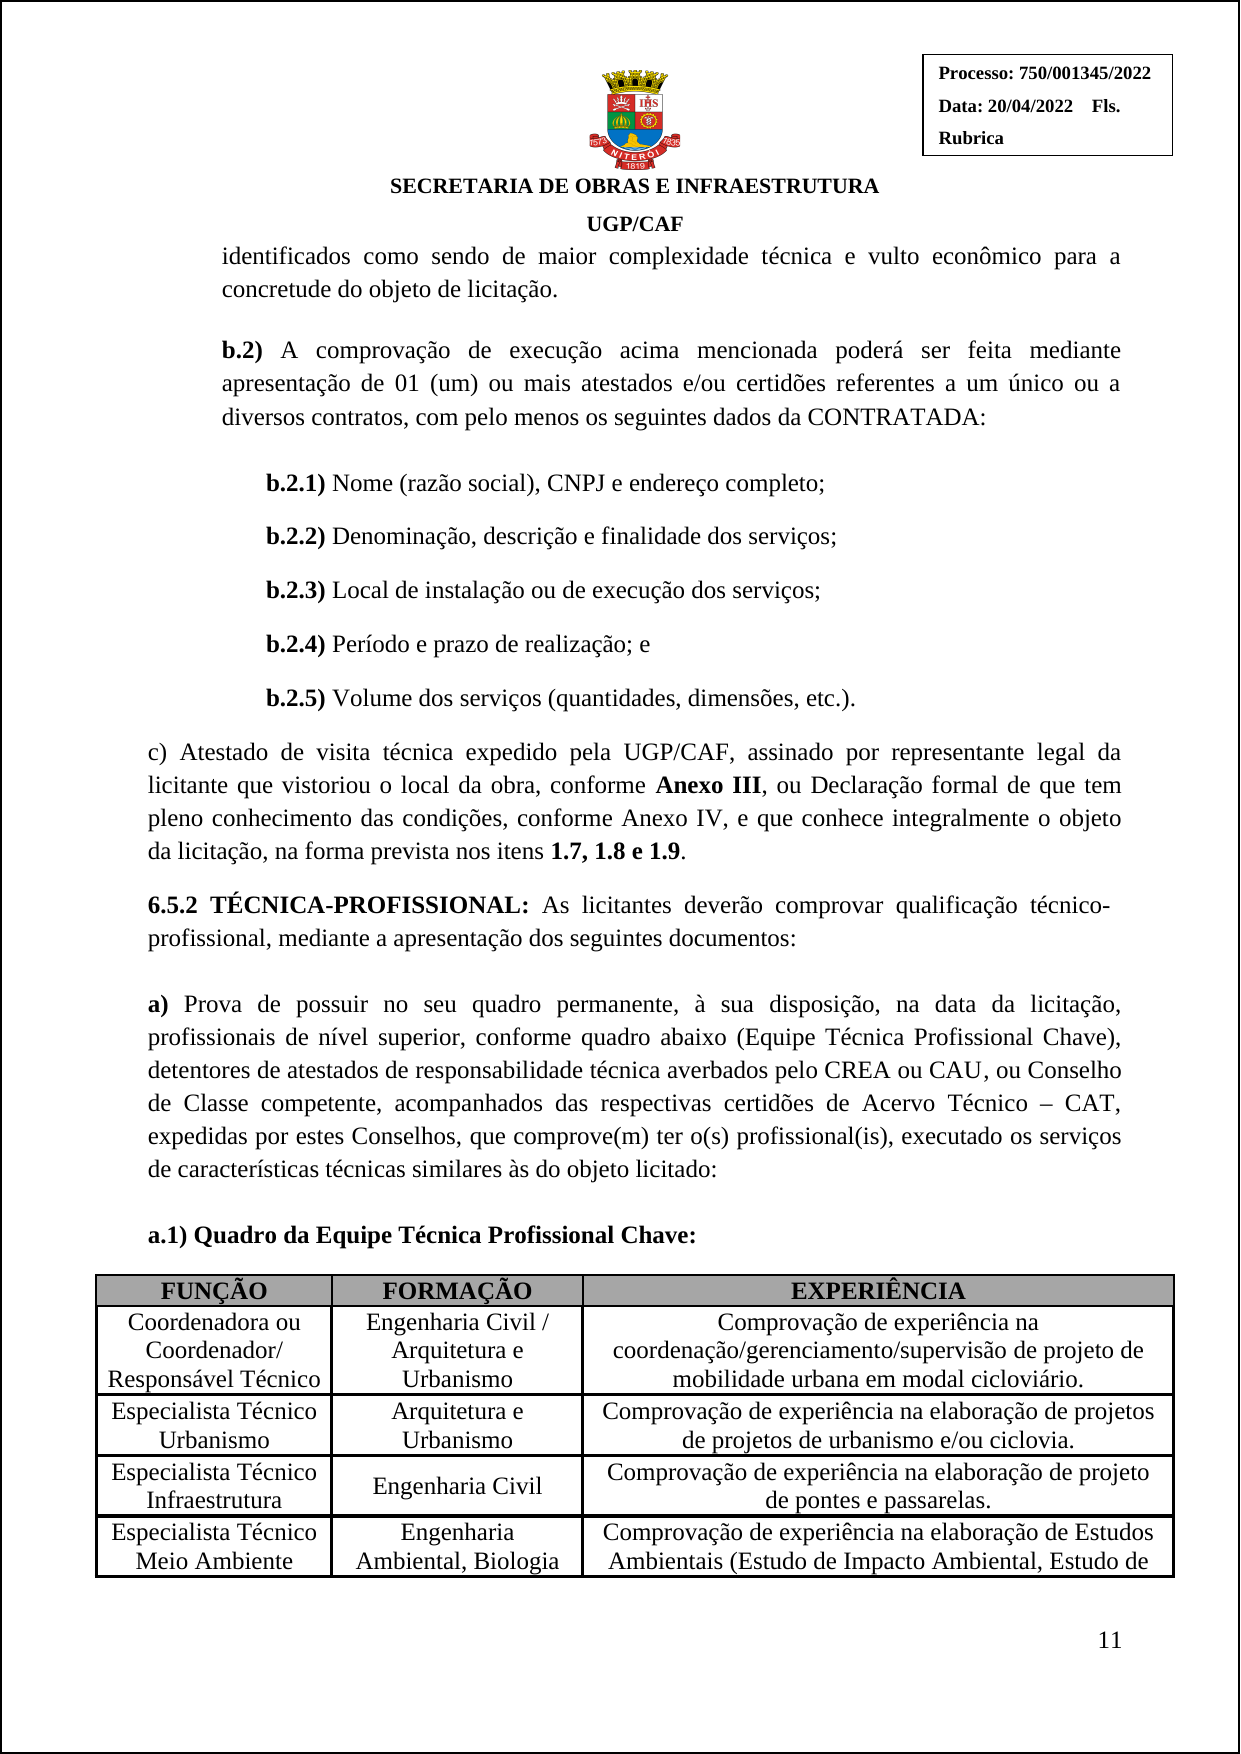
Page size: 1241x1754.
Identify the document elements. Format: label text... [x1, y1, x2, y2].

list b.2.4) Período e prazo de realização; e [266, 629, 1122, 658]
table_header EXPERIÊNCIA [584, 1276, 1173, 1305]
table_cell Comprovação de experiência na elaboração de projeto de pontes e passarelas. [584, 1457, 1172, 1514]
text a.1) Quadro da Equipe Técnica Profissional Chave: [148, 1220, 1122, 1249]
text c) Atestado de visita técnica expedido pela UGP/CAF, assinado por representante legal da licitante que vistoriou o local da obra, conforme Anexo III, ou Declaração formal de que tem pleno conhecimento das condições, conforme Anexo IV, e que conhece integralmente o objeto da licitação, na forma prevista nos itens 1.7, 1.8 e 1.9. [148, 737, 1122, 865]
table_cell Especialista Técnico Meio Ambiente [98, 1518, 330, 1575]
table_cell Comprovação de experiência na elaboração de projetos de projetos de urbanismo e/ou ciclovia. [584, 1396, 1172, 1454]
table_cell Especialista Técnico Urbanismo [98, 1396, 330, 1454]
table_cell Coordenadora ou Coordenador/ Responsável Técnico [98, 1307, 330, 1393]
list b.2.5) Volume dos serviços (quantidades, dimensões, etc.). [266, 683, 1122, 712]
text 6.5.2 TÉCNICA-PROFISSIONAL: As licitantes deverão comprovar qualificação técnico-profissional, mediante a apresentação dos seguintes documentos: [148, 890, 1111, 952]
table_cell Engenharia Ambiental, Biologia ou área afim [333, 1518, 581, 1575]
table_header FUNÇÃO [97, 1276, 331, 1305]
table_cell Engenharia Civil [333, 1457, 581, 1514]
table_cell Engenharia Civil / Arquitetura e Urbanismo [333, 1307, 581, 1393]
table_header FORMAÇÃO [333, 1276, 582, 1305]
picture [589, 70, 681, 170]
text b.2) A comprovação de execução acima mencionada poderá ser feita mediante apresentação de 01 (um) ou mais atestados e/ou certidões referentes a um único ou a diversos contratos, com pelo menos os seguintes dados da CONTRATADA: [222, 336, 1122, 430]
list b.2.2) Denominação, descrição e finalidade dos serviços; [266, 521, 1122, 550]
text a) Prova de possuir no seu quadro permanente, à sua disposição, na data da licitação, profissionais de nível superior, conforme quadro abaixo (Equipe Técnica Profissional Chave), detentores de atestados de responsabilidade técnica averbados pelo CREA ou CAU, ou Conselho de Classe competente, acompanhados das respectivas certidões de Acervo Técnico – CAT, expedidas por estes Conselhos, que comprove(m) ter o(s) profissional(is), executado os serviços de características técnicas similares às do objeto licitado: [148, 989, 1122, 1183]
table_cell Arquitetura e Urbanismo [333, 1396, 581, 1454]
list b.2.1) Nome (razão social), CNPJ e endereço completo; [266, 468, 1122, 496]
table_cell Comprovação de experiência na coordenação/gerenciamento/supervisão de projeto de mobilidade urbana em modal cicloviário. [584, 1307, 1172, 1393]
list b.2.3) Local de instalação ou de execução dos serviços; [266, 575, 1122, 604]
table_cell Especialista Técnico Infraestrutura [98, 1457, 330, 1514]
